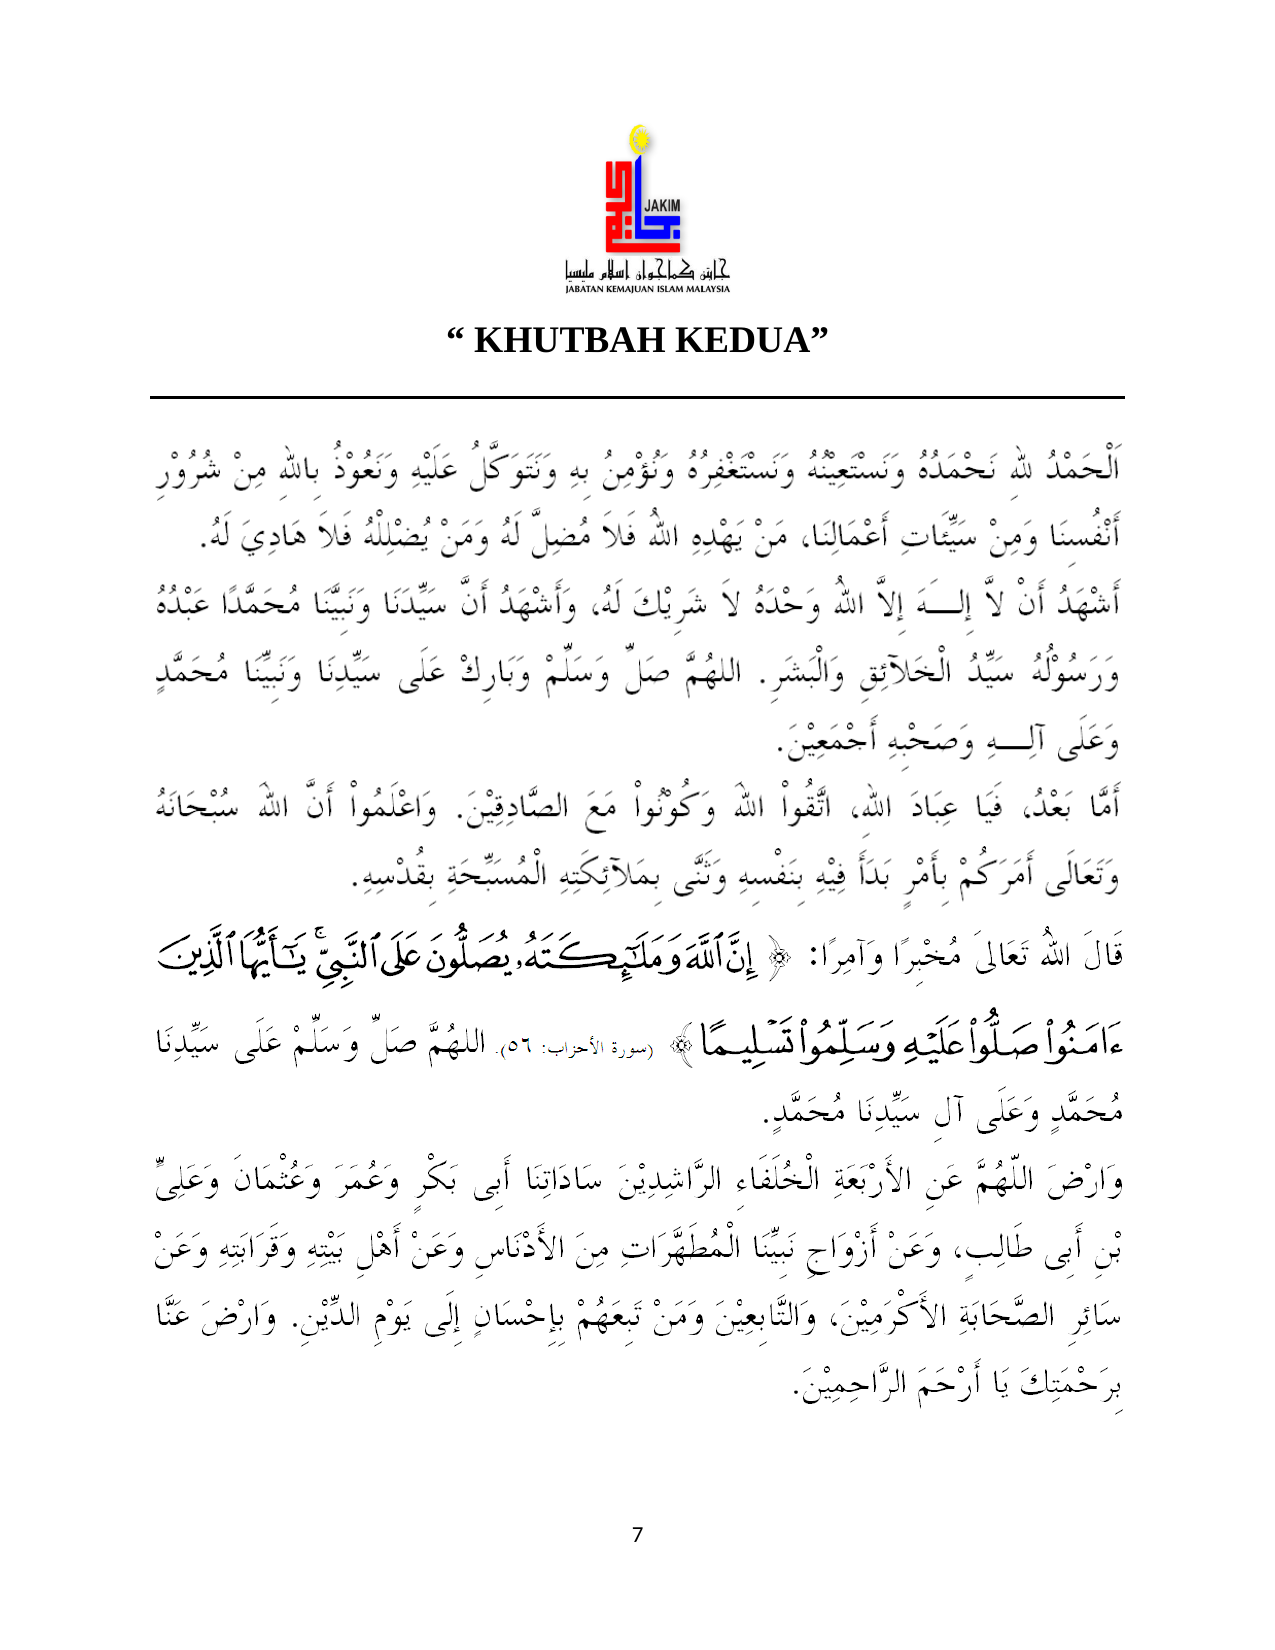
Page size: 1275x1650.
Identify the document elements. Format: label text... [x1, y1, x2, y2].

table_header “ KHUTBAH KEDUA” [139, 318, 1136, 361]
picture [565, 120, 732, 296]
picture [150, 433, 1125, 1419]
